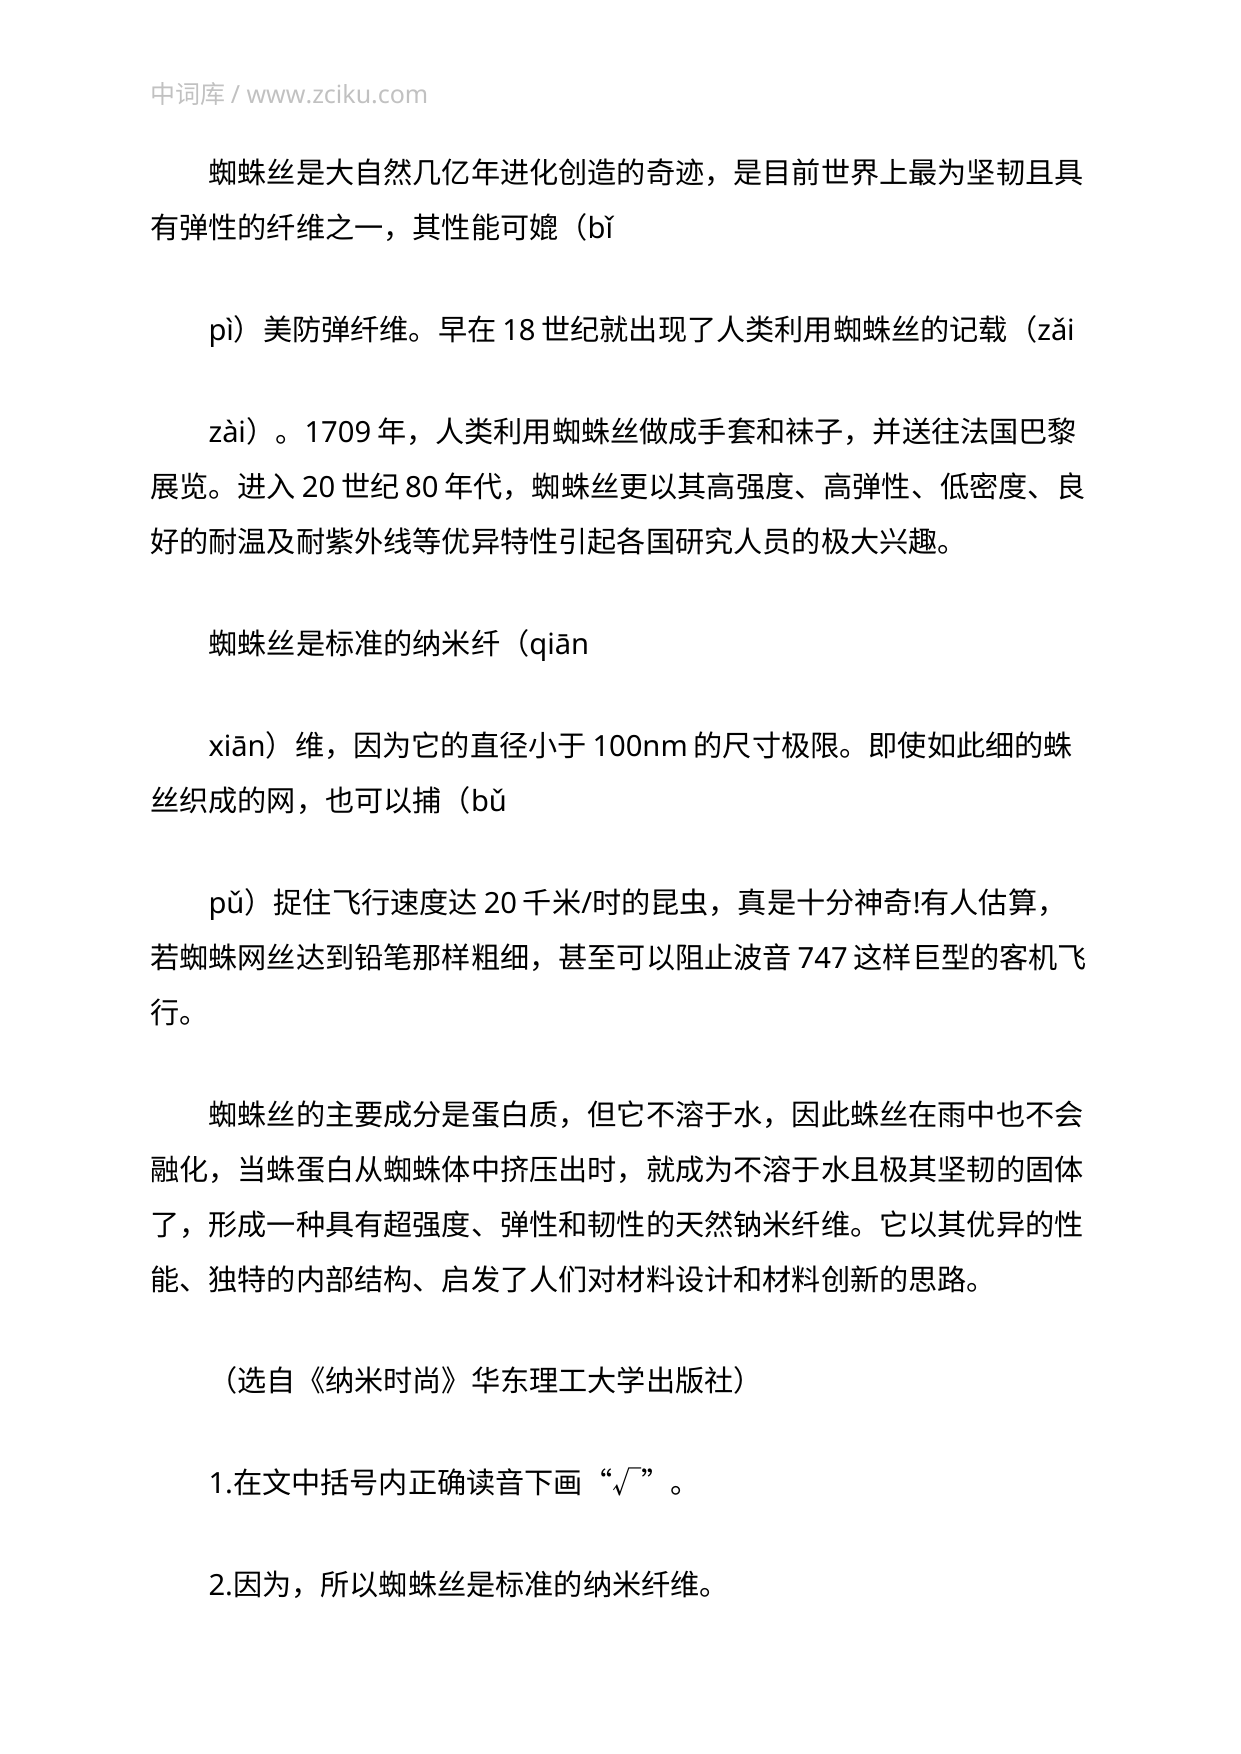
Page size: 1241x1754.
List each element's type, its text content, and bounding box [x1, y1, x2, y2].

text 蜘蛛丝是标准的纳米纤（qiān [150, 621, 1090, 663]
text pǔ）捉住飞行速度达20千米/时的昆虫，真是十分神奇!有人估算，若蜘蛛网丝达到铅笔那样粗细，甚至可以阻止波音747这样巨型的客机飞行。 [150, 879, 1090, 1032]
text 1.在文中括号内正确读音下画“√”。 [150, 1459, 1090, 1502]
text 蜘蛛丝的主要成分是蛋白质，但它不溶于水，因此蛛丝在雨中也不会融化，当蛛蛋白从蜘蛛体中挤压出时，就成为不溶于水且极其坚韧的固体了，形成一种具有超强度、弹性和韧性的天然钠米纤维。它以其优异的性能、独特的内部结构、启发了人们对材料设计和材料创新的思路。 [150, 1091, 1090, 1298]
text pì）美防弹纤维。早在18世纪就出现了人类利用蜘蛛丝的记载（zǎi [150, 307, 1090, 349]
text （选自《纳米时尚》华东理工大学出版社） [150, 1358, 1090, 1400]
text 蜘蛛丝是大自然几亿年进化创造的奇迹，是目前世界上最为坚韧且具有弹性的纤维之一，其性能可媲（bǐ [150, 150, 1090, 247]
text zài）。1709年，人类利用蜘蛛丝做成手套和袜子，并送往法国巴黎展览。进入20世纪80年代，蜘蛛丝更以其高强度、高弹性、低密度、良好的耐温及耐紫外线等优异特性引起各国研究人员的极大兴趣。 [150, 409, 1090, 561]
text xiān）维，因为它的直径小于100nm的尺寸极限。即使如此细的蛛丝织成的网，也可以捕（bǔ [150, 723, 1090, 820]
text 2.因为，所以蜘蛛丝是标准的纳米纤维。 [150, 1562, 1090, 1604]
